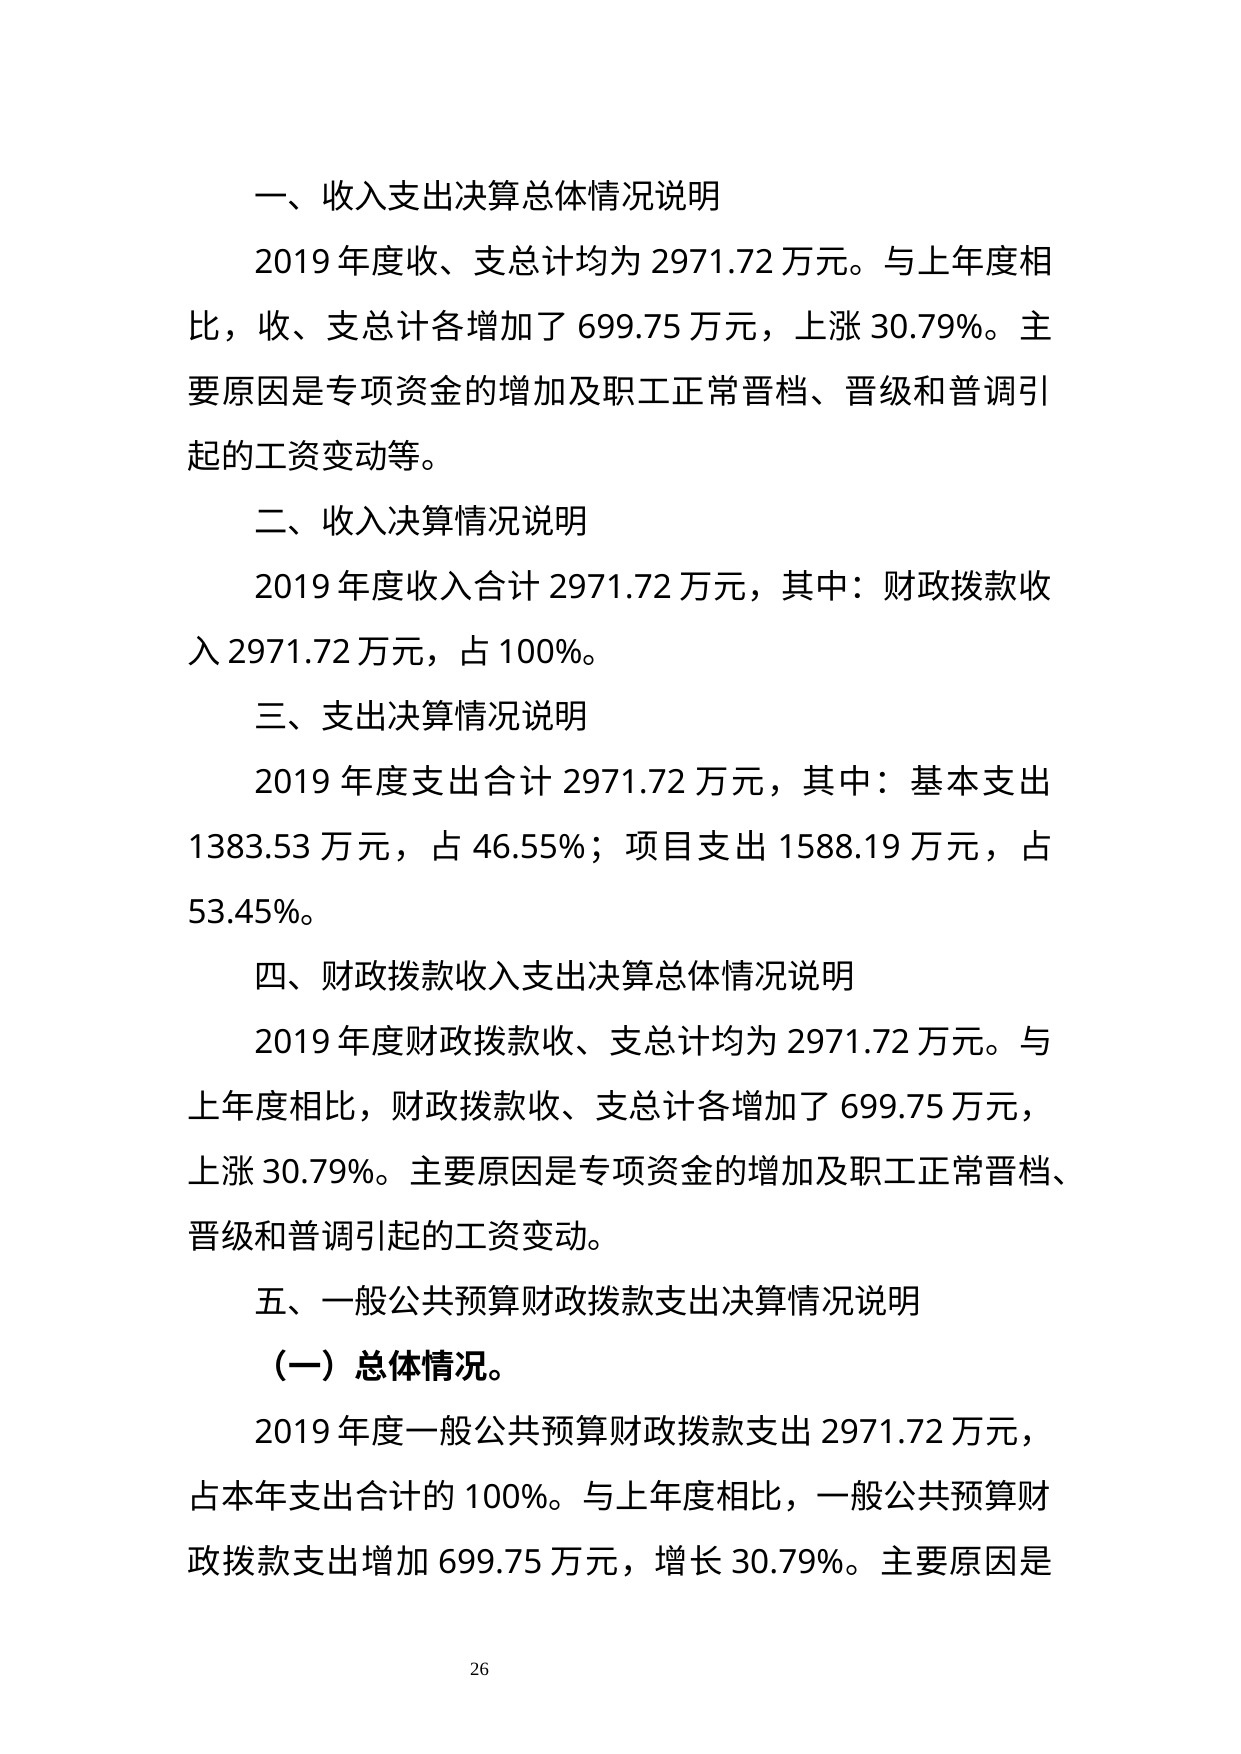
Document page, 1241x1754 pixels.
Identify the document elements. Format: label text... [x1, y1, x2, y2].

text 五、一般公共预算财政拨款支出决算情况说明 [187, 1267, 1053, 1332]
text 2019年度收入合计2971.72万元，其中：财政拨款收入2971.72万元，占100%。 [187, 552, 1053, 682]
text 一、收入支出决算总体情况说明 [187, 162, 1053, 227]
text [187, 1397, 1053, 1592]
text 二、收入决算情况说明 [187, 487, 1053, 552]
text （一）总体情况。 [187, 1332, 1053, 1397]
text 四、财政拨款收入支出决算总体情况说明 [187, 942, 1053, 1007]
text 2019年度财政拨款收、支总计均为2971.72万元。与上年度相比，财政拨款收、支总计各增加了699.75万元，上涨30.79%。主要原因是专项资金的增加及职工正常晋档、晋级和普调引起的工资变动。 [187, 1007, 1053, 1267]
text 2019年度收、支总计均为2971.72万元。与上年度相比，收、支总计各增加了699.75万元，上涨30.79%。主要原因是专项资金的增加及职工正常晋档、晋级和普调引起的工资变动等。 [187, 227, 1053, 487]
text 2019年度支出合计2971.72万元，其中：基本支出1383.53万元，占46.55%；项目支出1588.19万元，占53.45%。 [187, 747, 1053, 942]
text 三、支出决算情况说明 [187, 682, 1053, 747]
